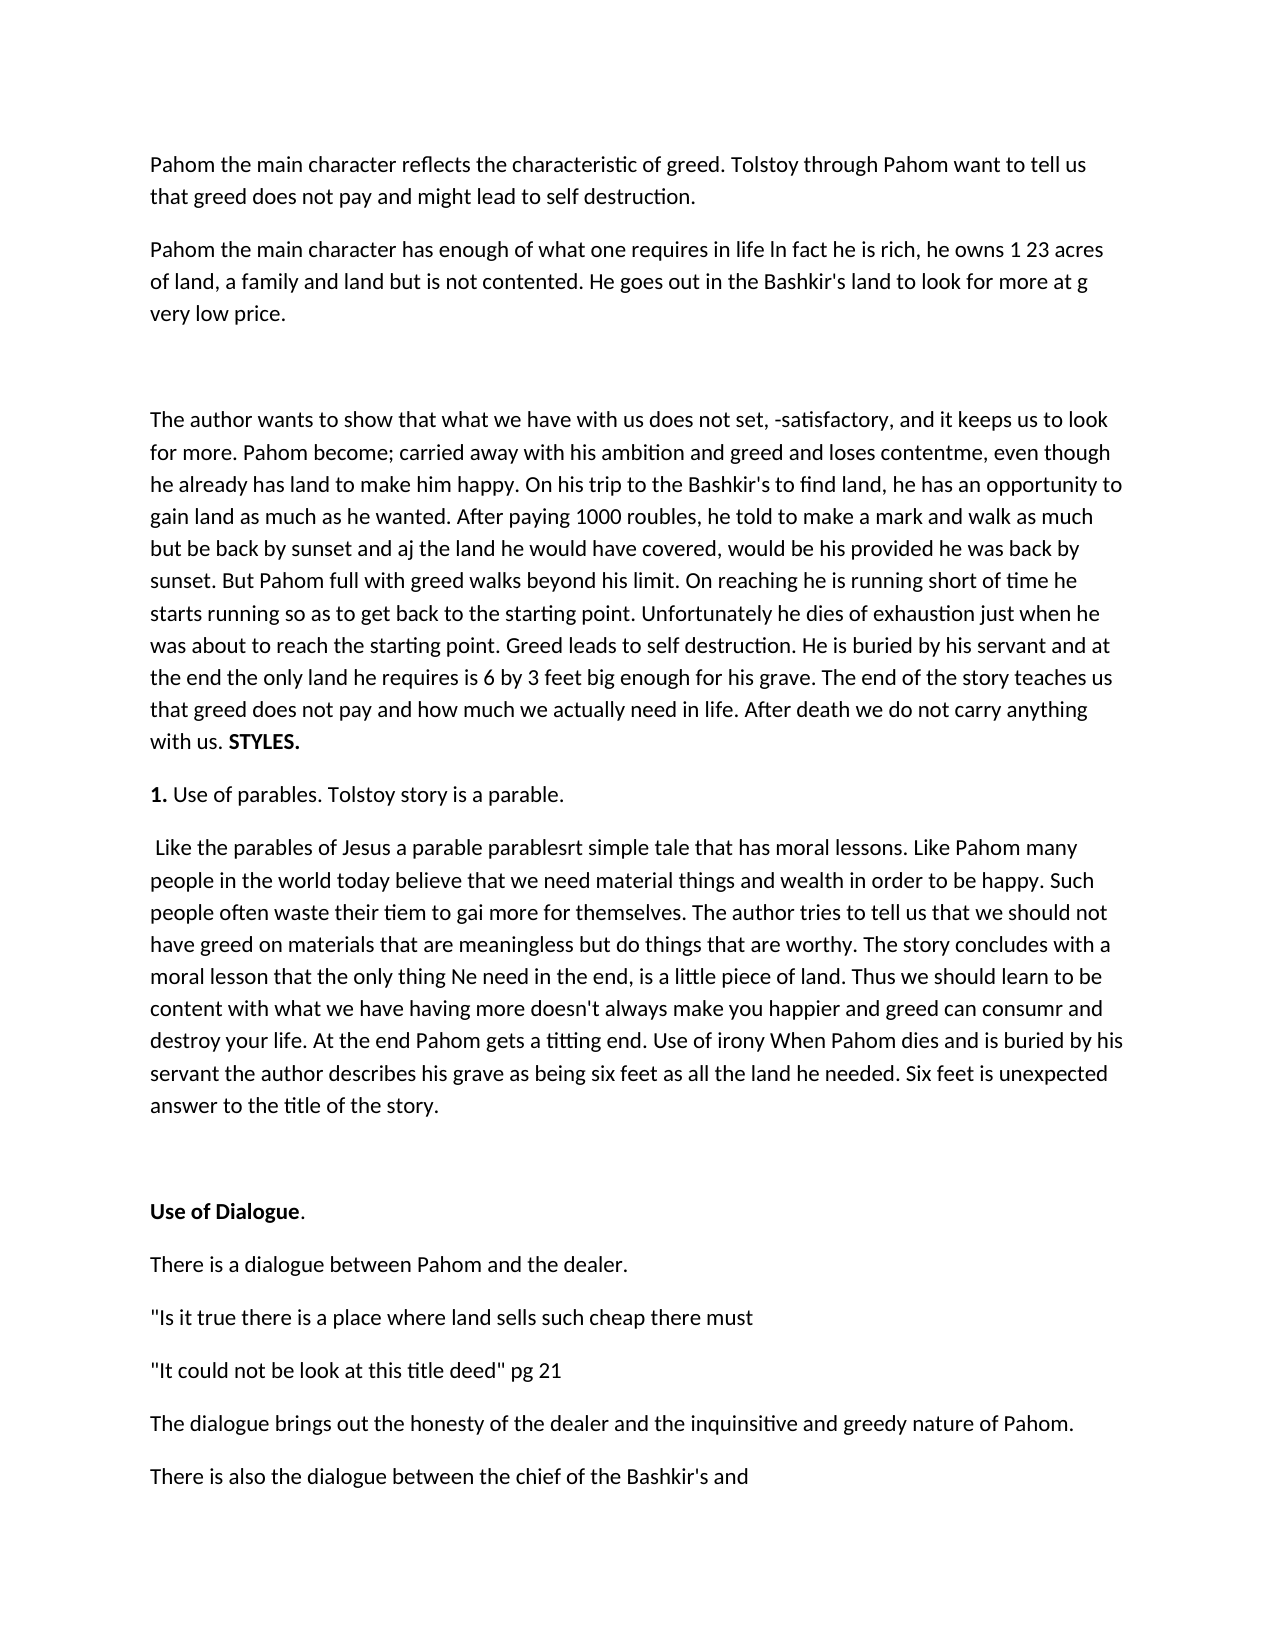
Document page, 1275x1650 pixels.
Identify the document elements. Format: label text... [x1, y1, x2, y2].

text Pahom the main character reflects the characteristic of greed. Tolstoy through Pahom want to tell us that greed does not pay and might lead to self destruction. [150, 150, 1125, 210]
text There is also the dialogue between the chief of the Bashkir's and [150, 1462, 1125, 1490]
text "Is it true there is a place where land sells such cheap there must [150, 1303, 1125, 1331]
text There is a dialogue between Pahom and the dealer. [150, 1250, 1125, 1278]
text Use of Dialogue. [150, 1197, 1125, 1225]
text 1. Use of parables. Tolstoy story is a parable. [150, 781, 1125, 808]
text The dialogue brings out the honesty of the dealer and the inquinsitive and greedy nature of Pahom. [150, 1409, 1125, 1437]
text The author wants to show that what we have with us does not set, -satisfactory, and it keeps us to look for more. Pahom become; carried away with his ambition and greed and loses contentme, even though he already has land to make him happy. On his trip to the Bashkir's to find land, he has an opportunity to gain land as much as he wanted. After paying 1000 roubles, he told to make a mark and walk as much but be back by sunset and aj the land he would have covered, would be his provided he was back by sunset. But Pahom full with greed walks beyond his limit. On reaching he is running short of time he starts running so as to get back to the starting point. Unfortunately he dies of exhaustion just when he was about to reach the starting point. Greed leads to self destruction. He is buried by his servant and at the end the only land he requires is 6 by 3 feet big enough for his grave. The end of the story teaches us that greed does not pay and how much we actually need in life. After death we do not carry anything with us. STYLES. [150, 406, 1125, 756]
text Pahom the main character has enough of what one requires in life ln fact he is rich, he owns 1 23 acres of land, a family and land but is not contented. He goes out in the Bashkir's land to look for more at g very low price. [150, 235, 1125, 328]
text Like the parables of Jesus a parable parablesrt simple tale that has moral lessons. Like Pahom many people in the world today believe that we need material things and wealth in order to be happy. Such people often waste their tiem to gai more for themselves. The author tries to tell us that we should not have greed on materials that are meaningless but do things that are worthy. The story concludes with a moral lesson that the only thing Ne need in the end, is a little piece of land. Thus we should learn to be content with what we have having more doesn't always make you happier and greed can consumr and destroy your life. At the end Pahom gets a titting end. Use of irony When Pahom dies and is buried by his servant the author describes his grave as being six feet as all the land he needed. Six feet is unexpected answer to the title of the story. [150, 833, 1125, 1119]
text "It could not be look at this title deed" pg 21 [150, 1356, 1125, 1384]
